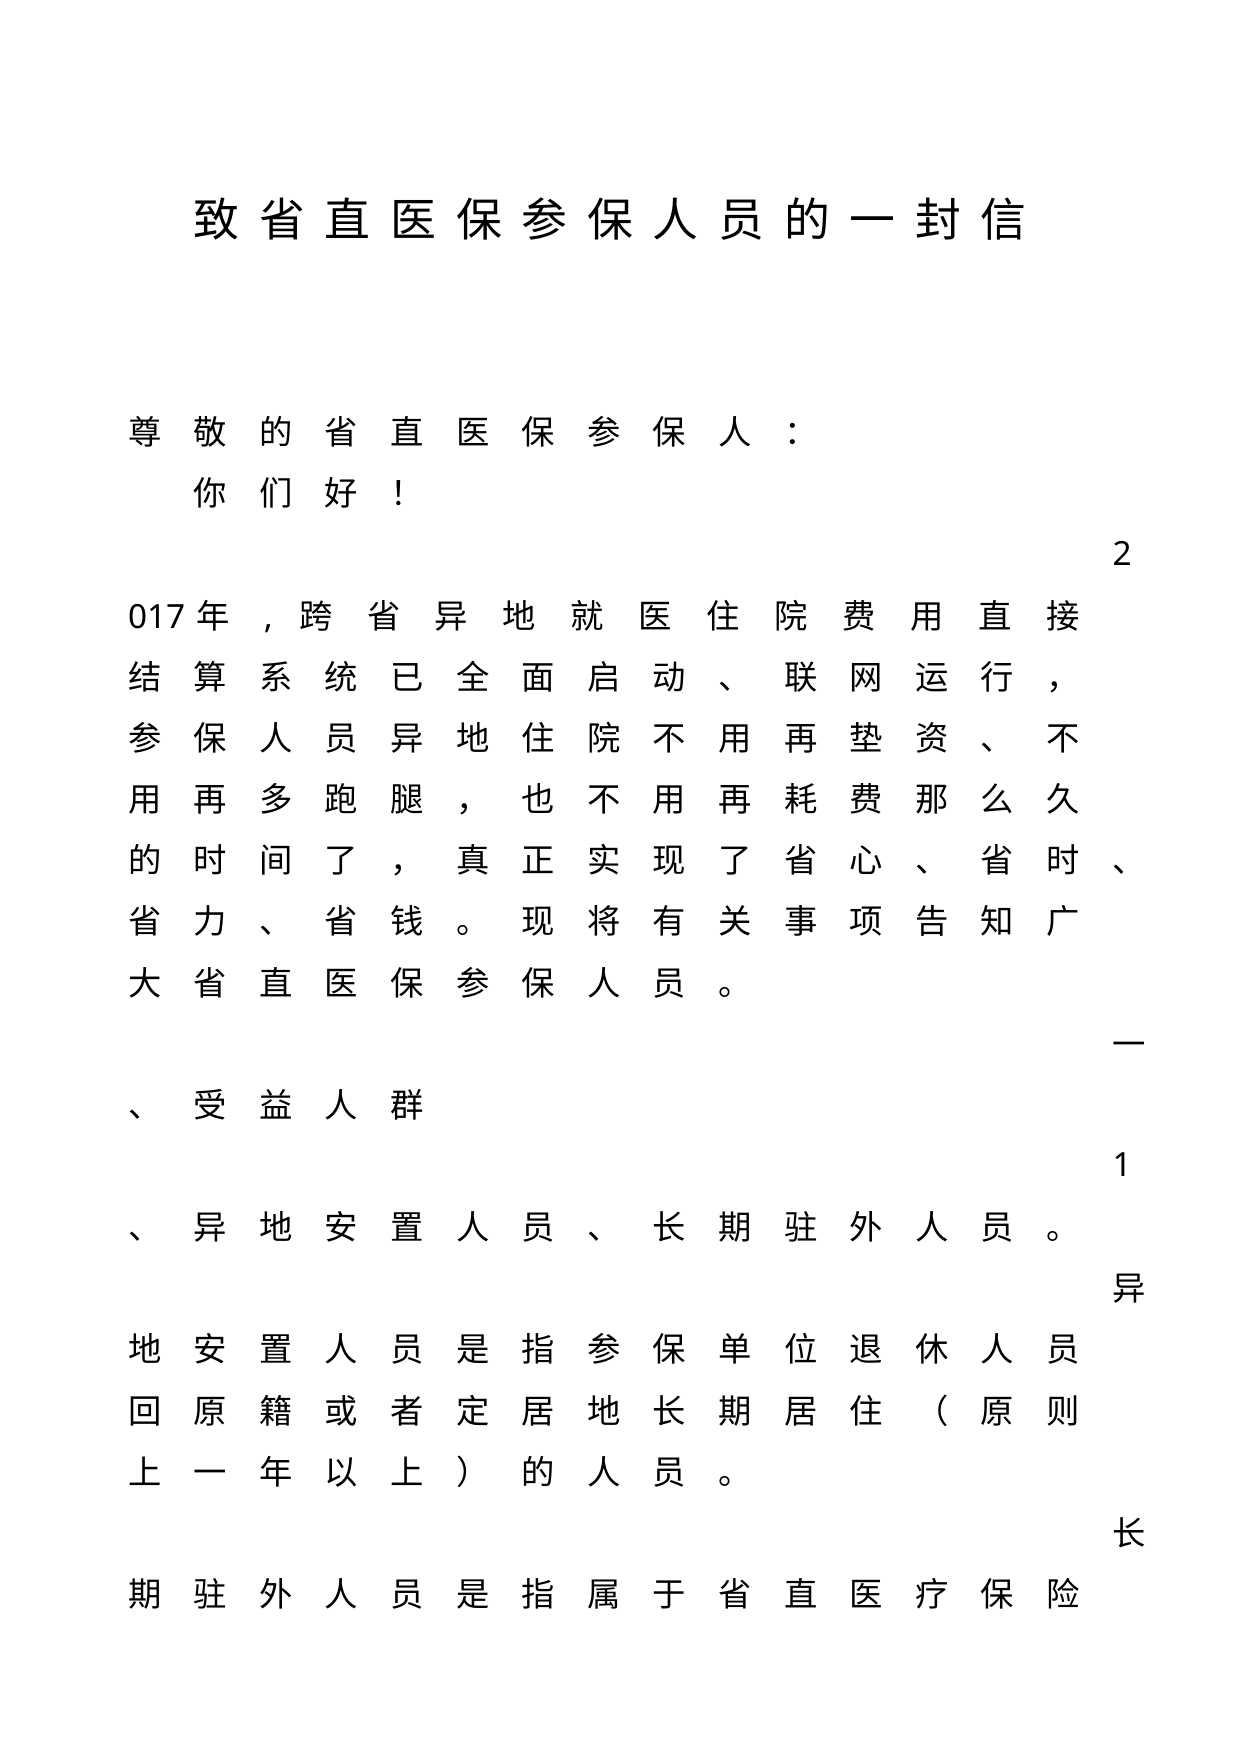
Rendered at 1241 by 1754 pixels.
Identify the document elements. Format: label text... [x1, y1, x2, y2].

text 尊敬的省直医保参保人： [128, 399, 1112, 461]
text 异地安置人员是指参保单位退休人员回原籍或者定居地长期居住（原则上一年以上）的人员。 [128, 1256, 1112, 1500]
text 致省直医保参保人员的一封信 [128, 155, 1112, 277]
text 2017年,跨省异地就医住院费用直接结算系统已全面启动、联网运行，参保人员异地住院不用再垫资、不用再多跑腿，也不用再耗费那么久的时间了，真正实现了省心、省时、省力、省钱。现将有关事项告知广大省直医保参保人员。 [128, 522, 1112, 1011]
text 你们好！ [128, 461, 1112, 522]
text 一、受益人群 [128, 1011, 1112, 1133]
text 1、异地安置人员、长期驻外人员。 [128, 1133, 1112, 1256]
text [128, 1500, 1112, 1622]
